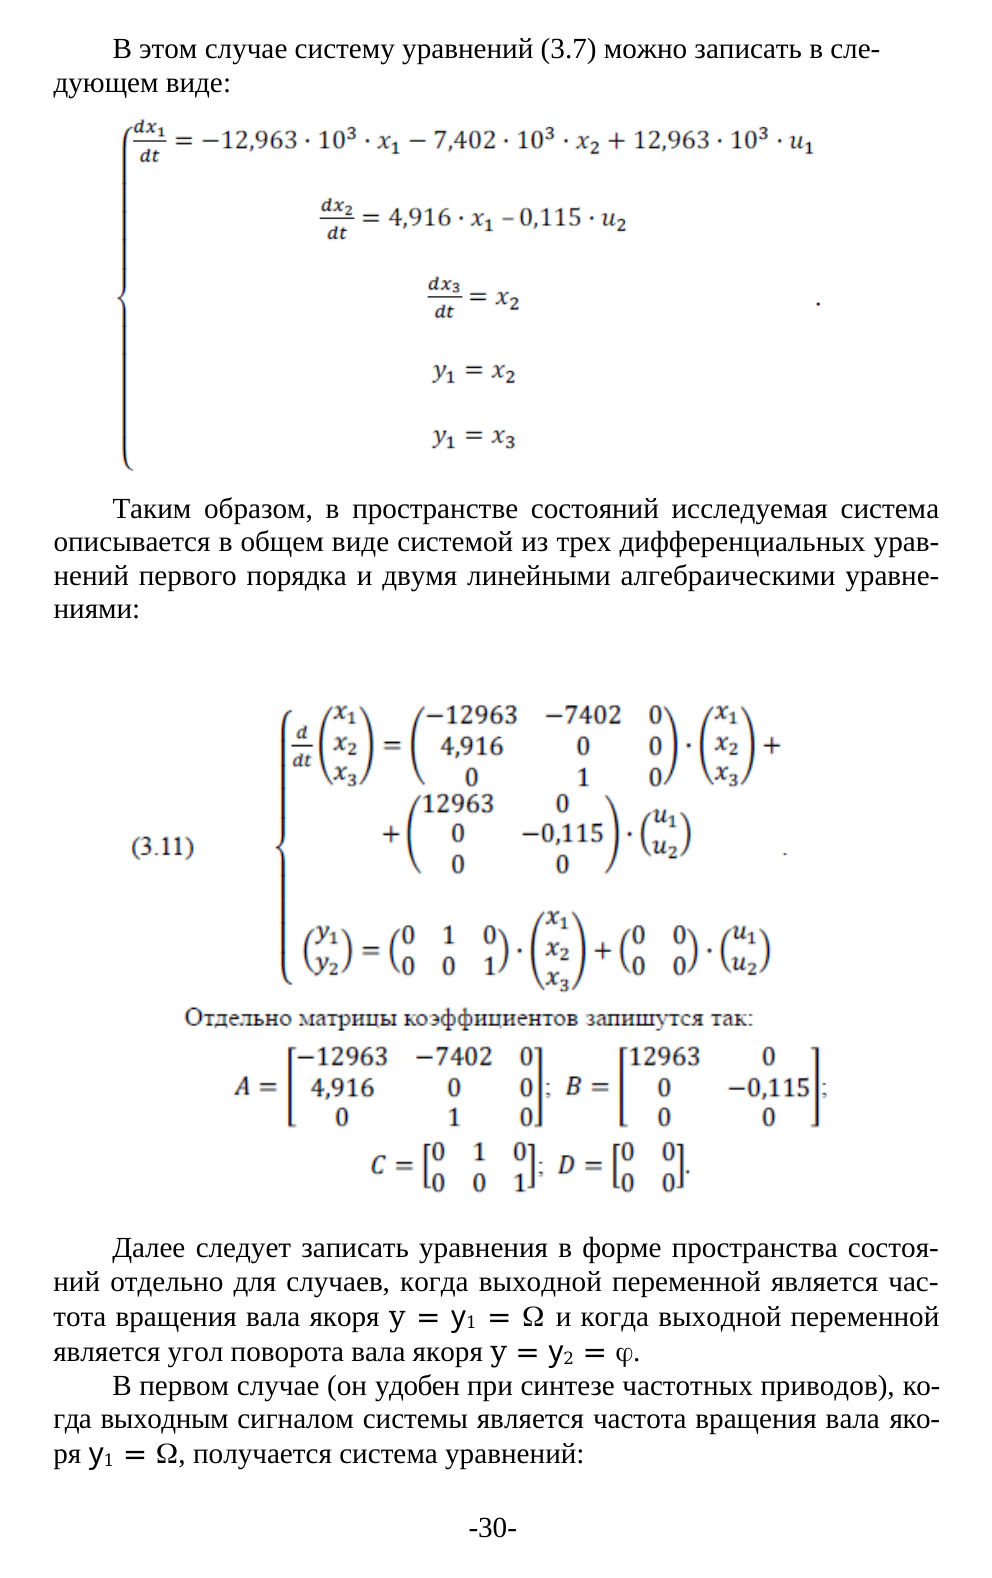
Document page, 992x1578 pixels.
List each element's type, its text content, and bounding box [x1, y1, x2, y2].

text В первом случае (он удобен при синтезе частотных приводов), ко- гда выходным сигналом системы является частота вращения вала яко- ря у1 = , получается система уравнений: [53, 1368, 940, 1470]
text В этом случае систему уравнений (3.7) можно записать в сле- дующем виде: [53, 31, 885, 98]
picture [97, 677, 897, 1198]
text Далее следует записать уравнения в форме пространства состоя- ний отдельно для случаев, когда выходной переменной является час- тота вращения вала якоря y = у1 = и когда выходной переменной является угол поворота вала якоря y = у2 = . [53, 1230, 939, 1368]
text Таким образом, в пространстве состояний исследуемая система описывается в общем виде системой из трех дифференциальных урав- нений первого порядка и двумя линейными алгебраическими уравне- ниями: [53, 491, 940, 625]
picture [112, 109, 847, 480]
